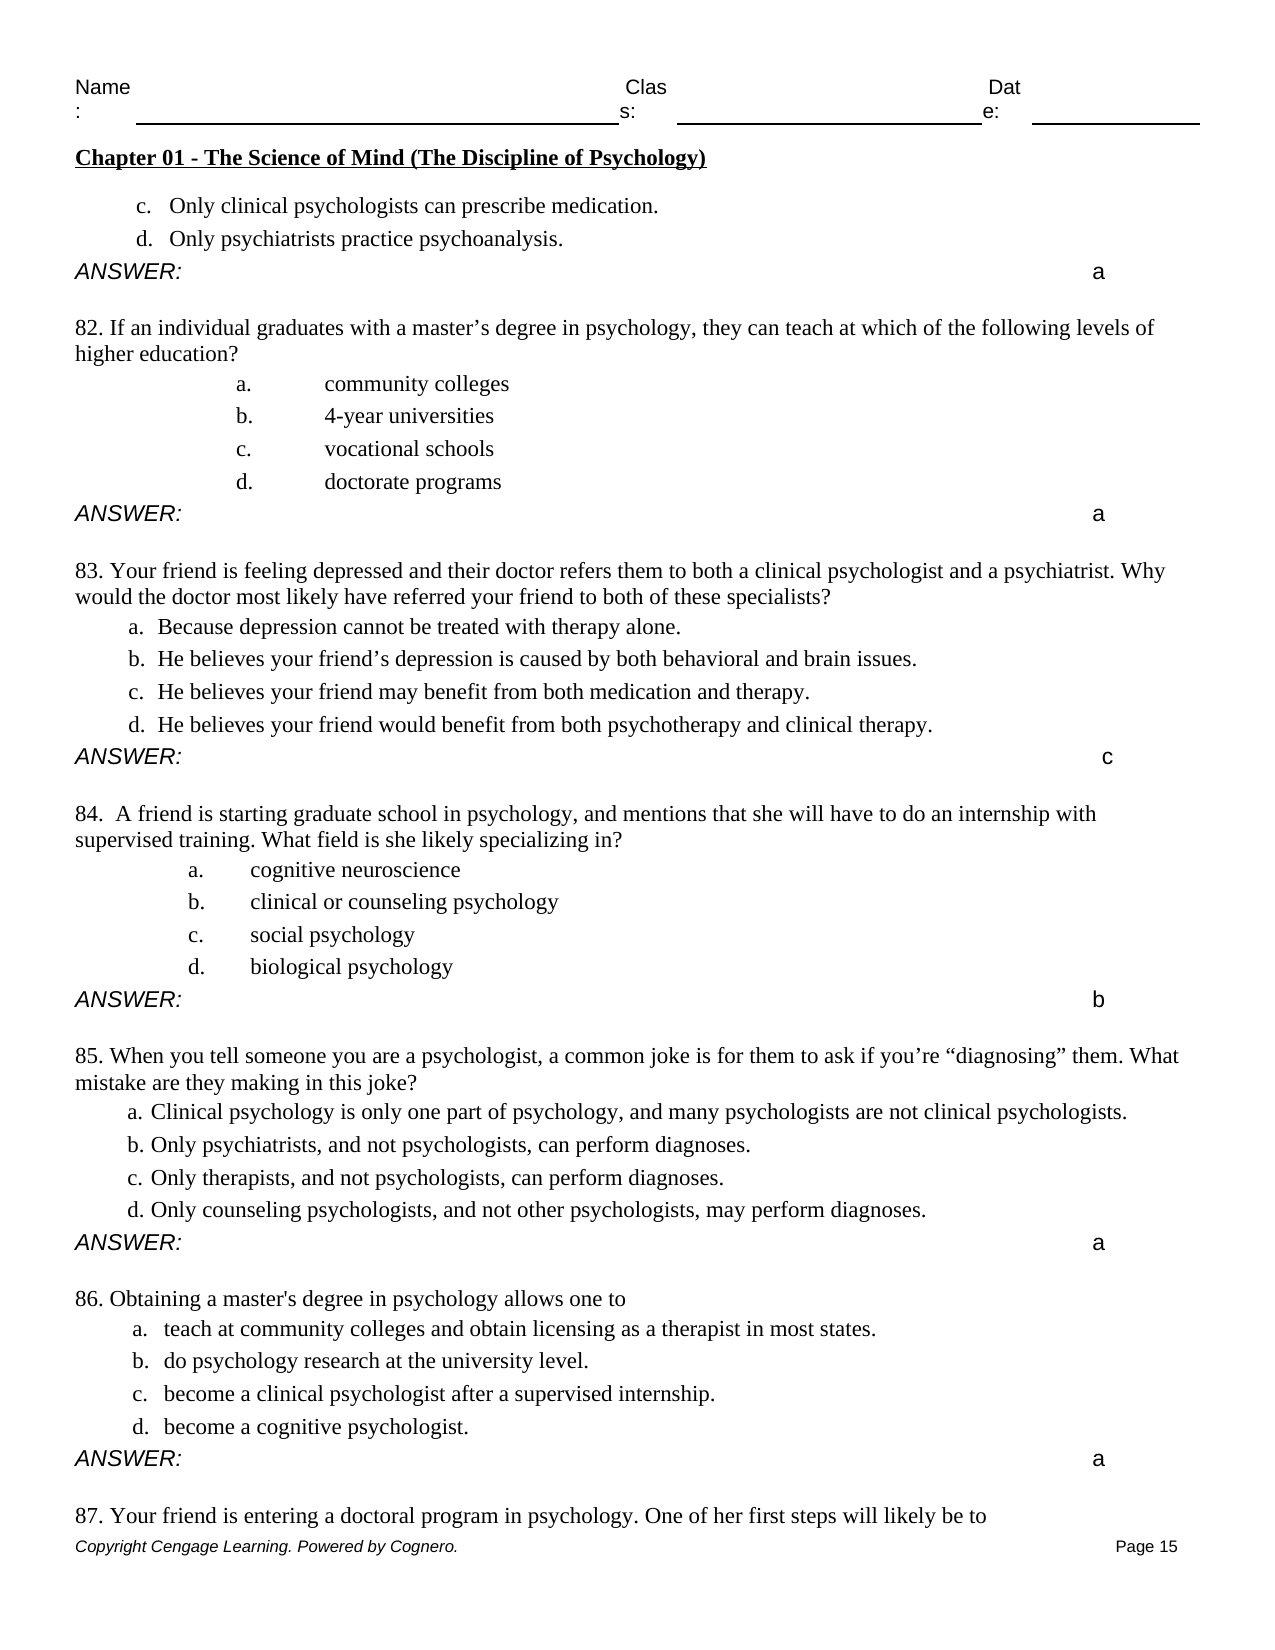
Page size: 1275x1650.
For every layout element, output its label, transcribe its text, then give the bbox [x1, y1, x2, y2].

table_header 84. A friend is starting graduate school in psychology, and mentions that she will have to do an internship with supervised training. What field is she likely specializing in? [75, 800, 1200, 1016]
table_header 85. When you tell someone you are a psychologist, a common joke is for them to ask if you’re “diagnosing” them. What mistake are they making in this joke? [75, 1043, 1200, 1258]
table_header 82. If an individual graduates with a master’s degree in psychology, they can teach at which of the following levels of higher education? [75, 314, 1200, 530]
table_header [75, 1502, 1200, 1528]
table_header 86. Obtaining a master's degree in psychology allows one to [75, 1285, 1200, 1475]
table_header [75, 189, 1200, 287]
table_header 83. Your friend is feeling depressed and their doctor refers them to both a clinical psychologist and a psychiatrist. Why would the doctor most likely have referred your friend to both of these specialists? [75, 557, 1200, 773]
